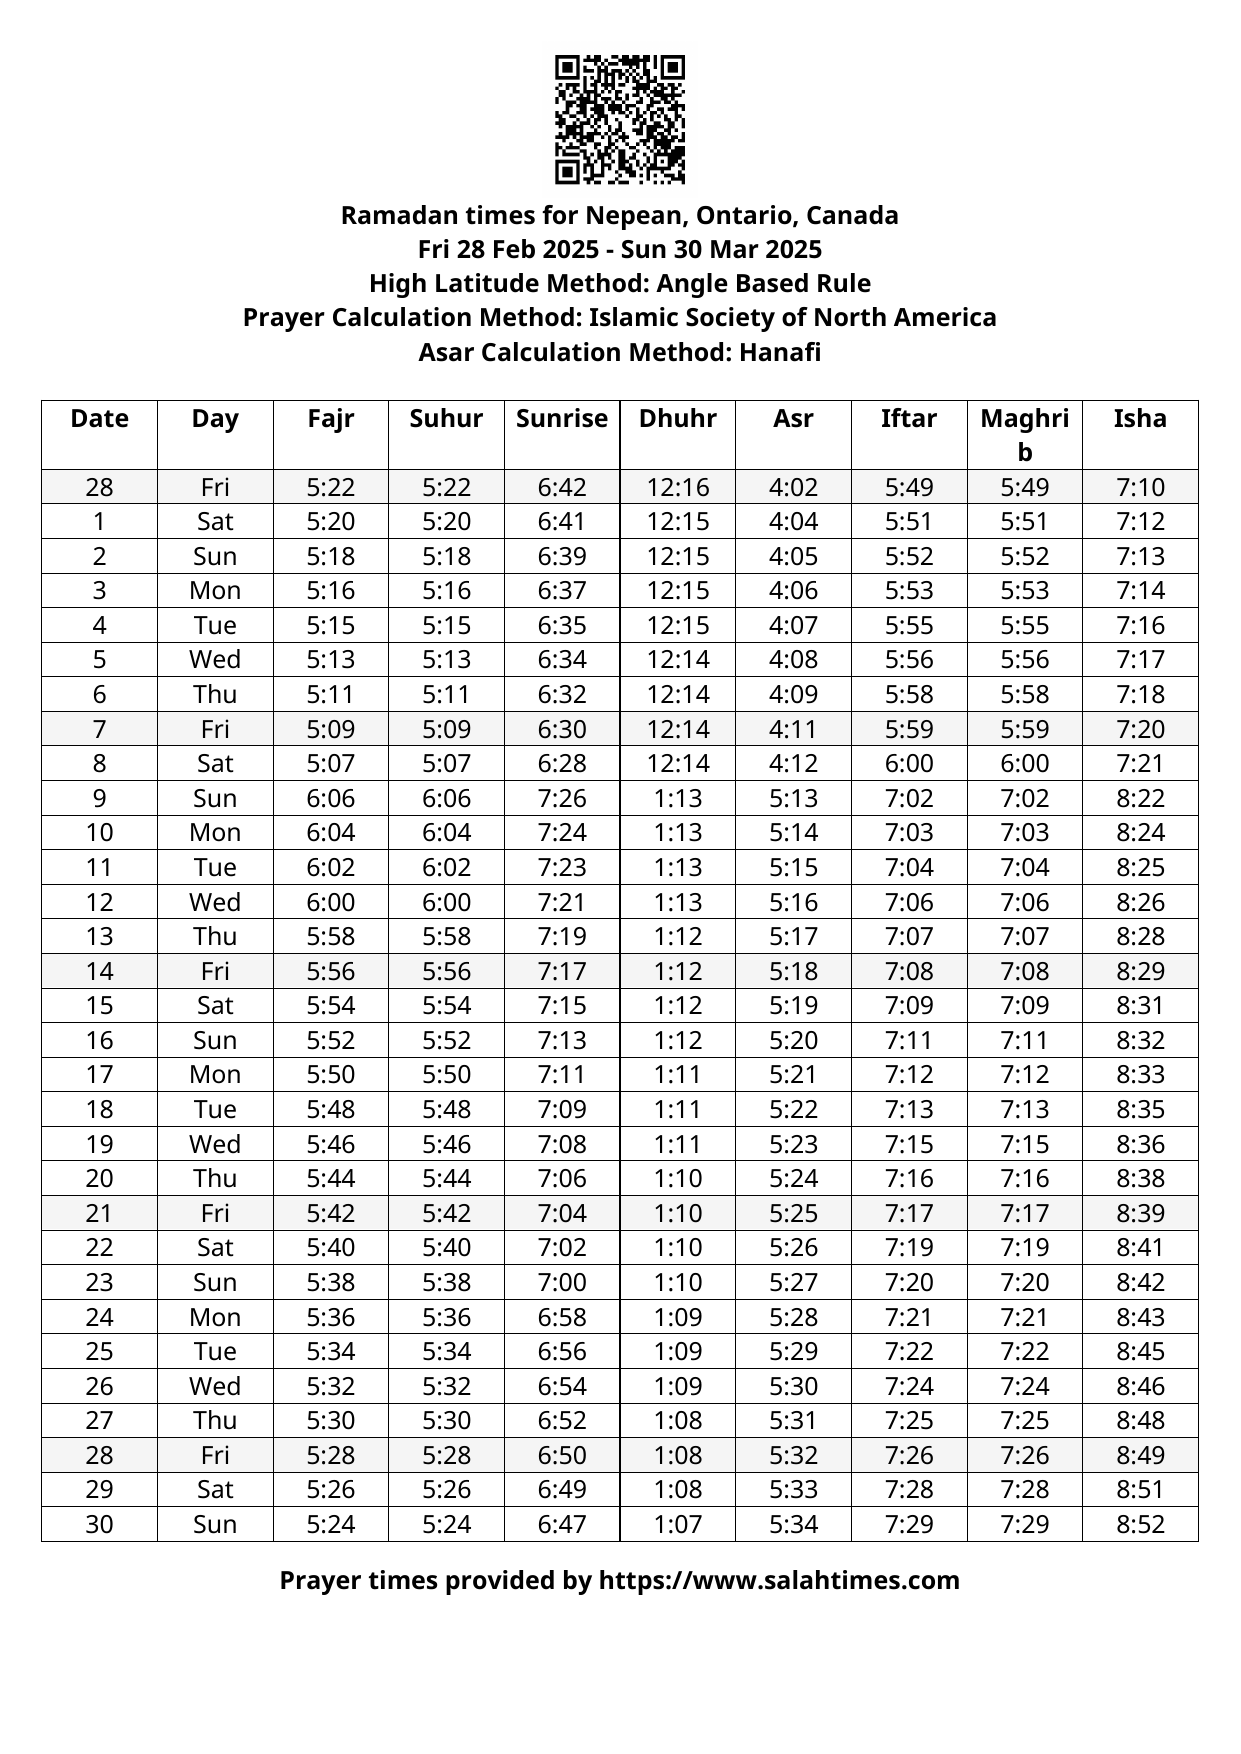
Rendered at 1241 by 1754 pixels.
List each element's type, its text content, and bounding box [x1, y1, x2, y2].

table_cell 1:11 [621, 1058, 735, 1091]
table_cell 7:12 [1083, 504, 1198, 538]
table_header Maghrib [968, 401, 1082, 469]
table_cell 7:07 [852, 919, 967, 953]
table_cell Sun [158, 539, 273, 572]
table_cell 6:37 [505, 574, 619, 607]
table_cell Tue [158, 608, 273, 642]
table_header Day [158, 401, 273, 469]
table_cell 5:16 [736, 885, 851, 918]
table_cell 6:02 [389, 850, 504, 884]
table_cell 5:53 [852, 574, 967, 607]
table_cell 8 [42, 746, 157, 780]
table_cell 7:24 [852, 1369, 967, 1402]
table_cell 7:15 [852, 1127, 967, 1160]
table_cell 5:55 [968, 608, 1082, 642]
table_header Fajr [274, 401, 388, 469]
table_cell 8:49 [1083, 1438, 1198, 1472]
table_cell 7:29 [968, 1507, 1082, 1541]
table_cell 6:42 [505, 470, 619, 503]
table_cell 26 [42, 1369, 157, 1402]
table_cell 5:20 [389, 504, 504, 538]
table_cell 5:07 [389, 746, 504, 780]
table_cell 7:28 [852, 1473, 967, 1506]
table_cell 1:08 [621, 1473, 735, 1506]
table_cell 15 [42, 989, 157, 1022]
table_cell 6:39 [505, 539, 619, 572]
table_cell 5:20 [736, 1023, 851, 1057]
table_cell Mon [158, 816, 273, 849]
table_cell 6:06 [274, 781, 388, 814]
table_cell 7:16 [968, 1161, 1082, 1195]
table_cell 7:20 [968, 1265, 1082, 1299]
table_cell 4:02 [736, 470, 851, 503]
table_cell 7:13 [852, 1092, 967, 1126]
table_cell 7:07 [968, 919, 1082, 953]
table_cell 23 [42, 1265, 157, 1299]
table_cell 5:38 [274, 1265, 388, 1299]
table_cell 5:14 [736, 816, 851, 849]
table_cell 7:19 [852, 1231, 967, 1264]
table_cell 5:09 [389, 712, 504, 745]
table_cell Thu [158, 919, 273, 953]
table_cell 6:28 [505, 746, 619, 780]
table_cell 1:13 [621, 816, 735, 849]
table_cell 5:13 [389, 643, 504, 676]
table_cell 1:12 [621, 954, 735, 987]
table_cell 27 [42, 1404, 157, 1437]
table_cell 8:33 [1083, 1058, 1198, 1091]
table_cell 7:23 [505, 850, 619, 884]
table_cell 5:26 [274, 1473, 388, 1506]
text Ramadan times for Nepean, Ontario, Canada [42, 198, 1198, 232]
table_cell Sun [158, 1507, 273, 1541]
table_cell Mon [158, 1058, 273, 1091]
table_cell 1:12 [621, 919, 735, 953]
table_cell 8:38 [1083, 1161, 1198, 1195]
table_cell 7:06 [968, 885, 1082, 918]
table_cell 7:02 [852, 781, 967, 814]
table_cell 12:15 [621, 574, 735, 607]
table_cell 1:09 [621, 1300, 735, 1333]
table_cell 5:24 [389, 1507, 504, 1541]
table_cell 5:40 [274, 1231, 388, 1264]
table_cell 5:51 [968, 504, 1082, 538]
table_cell 5:22 [274, 470, 388, 503]
table_cell 5:11 [274, 677, 388, 711]
table_cell 5:38 [389, 1265, 504, 1299]
table_cell 5:28 [389, 1438, 504, 1472]
table_cell 5:18 [736, 954, 851, 987]
table_cell 6:06 [389, 781, 504, 814]
table_cell 7:08 [968, 954, 1082, 987]
table_cell 4:04 [736, 504, 851, 538]
table_cell 5:54 [389, 989, 504, 1022]
table_cell 5:48 [389, 1092, 504, 1126]
table_cell 8:36 [1083, 1127, 1198, 1160]
table_cell 5:22 [736, 1092, 851, 1126]
table_cell 1:08 [621, 1438, 735, 1472]
table_cell 6:00 [968, 746, 1082, 780]
table_cell 5:50 [389, 1058, 504, 1091]
table_cell 6:50 [505, 1438, 619, 1472]
table_cell 5:16 [274, 574, 388, 607]
table_cell 1:12 [621, 989, 735, 1022]
table_cell 5:36 [274, 1300, 388, 1333]
table_header Dhuhr [621, 401, 735, 469]
table_cell Wed [158, 1369, 273, 1402]
table_cell 5:15 [736, 850, 851, 884]
table_cell 7:21 [505, 885, 619, 918]
text Prayer Calculation Method: Islamic Society of North America [42, 300, 1198, 334]
table_cell 5:48 [274, 1092, 388, 1126]
table_cell 5:15 [274, 608, 388, 642]
table_cell 7:09 [505, 1092, 619, 1126]
table_cell 21 [42, 1196, 157, 1229]
table_cell 8:51 [1083, 1473, 1198, 1506]
table_cell 6:54 [505, 1369, 619, 1402]
table_cell 7:00 [505, 1265, 619, 1299]
table_cell 5:58 [389, 919, 504, 953]
table_cell 25 [42, 1334, 157, 1368]
table_cell 8:39 [1083, 1196, 1198, 1229]
table_cell 20 [42, 1161, 157, 1195]
table_cell 12:14 [621, 746, 735, 780]
table_cell 7:26 [852, 1438, 967, 1472]
table_cell Fri [158, 1438, 273, 1472]
table_cell 2 [42, 539, 157, 572]
table_cell 6:56 [505, 1334, 619, 1368]
table_cell Fri [158, 712, 273, 745]
table_cell 5:58 [968, 677, 1082, 711]
table_cell 5:54 [274, 989, 388, 1022]
table_cell 5:33 [736, 1473, 851, 1506]
table_cell Mon [158, 1300, 273, 1333]
table_cell 7:28 [968, 1473, 1082, 1506]
table_cell 5:49 [968, 470, 1082, 503]
table_cell 6:00 [274, 885, 388, 918]
table_cell Sun [158, 781, 273, 814]
table_cell 5:52 [274, 1023, 388, 1057]
table_cell 1:10 [621, 1196, 735, 1229]
table_cell 6:52 [505, 1404, 619, 1437]
table_cell 5:07 [274, 746, 388, 780]
table_cell 8:46 [1083, 1369, 1198, 1402]
table_cell 7:11 [852, 1023, 967, 1057]
table_cell 12 [42, 885, 157, 918]
table_cell 5:58 [852, 677, 967, 711]
table_cell Mon [158, 574, 273, 607]
table_cell 5:30 [736, 1369, 851, 1402]
table_cell 4:09 [736, 677, 851, 711]
table_cell 5:56 [274, 954, 388, 987]
table_cell Thu [158, 1404, 273, 1437]
table_cell 5:34 [274, 1334, 388, 1368]
table_cell 5:18 [389, 539, 504, 572]
table_cell 7:02 [968, 781, 1082, 814]
table_cell 8:45 [1083, 1334, 1198, 1368]
table_cell 5:52 [389, 1023, 504, 1057]
table_cell 7:04 [505, 1196, 619, 1229]
table_cell 7:24 [505, 816, 619, 849]
table_cell 7:04 [968, 850, 1082, 884]
table_cell 6:32 [505, 677, 619, 711]
table_cell Sat [158, 989, 273, 1022]
table_cell 5:52 [968, 539, 1082, 572]
table_cell Thu [158, 677, 273, 711]
table_cell 19 [42, 1127, 157, 1160]
table_cell 5:34 [389, 1334, 504, 1368]
table_cell 5:56 [968, 643, 1082, 676]
table_cell 29 [42, 1473, 157, 1506]
table_cell 8:31 [1083, 989, 1198, 1022]
table_cell 5:28 [736, 1300, 851, 1333]
table_cell 7:16 [1083, 608, 1198, 642]
table_header Sunrise [505, 401, 619, 469]
table_cell 28 [42, 470, 157, 503]
table_cell 5:31 [736, 1404, 851, 1437]
table_cell 6:30 [505, 712, 619, 745]
table_cell 7:19 [968, 1231, 1082, 1264]
table_cell 1:08 [621, 1404, 735, 1437]
table_cell 5:30 [389, 1404, 504, 1437]
table_cell 5:42 [274, 1196, 388, 1229]
table_cell 6:00 [852, 746, 967, 780]
table_cell 30 [42, 1507, 157, 1541]
table_cell 1:09 [621, 1369, 735, 1402]
table_cell 8:28 [1083, 919, 1198, 953]
table_cell 10 [42, 816, 157, 849]
table_cell 7:09 [968, 989, 1082, 1022]
table_cell 7:17 [1083, 643, 1198, 676]
table_cell 5:32 [389, 1369, 504, 1402]
table_cell Tue [158, 1092, 273, 1126]
table_cell 5:34 [736, 1507, 851, 1541]
table_cell 1:11 [621, 1092, 735, 1126]
table_cell 6:34 [505, 643, 619, 676]
table_cell 8:25 [1083, 850, 1198, 884]
table_cell 3 [42, 574, 157, 607]
table_cell 5:59 [968, 712, 1082, 745]
table_cell 7:22 [968, 1334, 1082, 1368]
table_cell 5:23 [736, 1127, 851, 1160]
table_cell Thu [158, 1161, 273, 1195]
table_cell 8:42 [1083, 1265, 1198, 1299]
table_cell 5:30 [274, 1404, 388, 1437]
table_cell 12:16 [621, 470, 735, 503]
table_cell 5:24 [736, 1161, 851, 1195]
table_cell 7:18 [1083, 677, 1198, 711]
table_cell 5:32 [736, 1438, 851, 1472]
text Fri 28 Feb 2025 - Sun 30 Mar 2025 [42, 232, 1198, 266]
table_cell 4:08 [736, 643, 851, 676]
table_cell 8:52 [1083, 1507, 1198, 1541]
table_cell 17 [42, 1058, 157, 1091]
table_cell 7:12 [968, 1058, 1082, 1091]
table_cell 5:09 [274, 712, 388, 745]
table_cell 5:52 [852, 539, 967, 572]
table_cell 1:10 [621, 1265, 735, 1299]
table_cell 7:25 [968, 1404, 1082, 1437]
table_cell 5:17 [736, 919, 851, 953]
table_cell 1:12 [621, 1023, 735, 1057]
table_cell 1:13 [621, 781, 735, 814]
table_cell 7:12 [852, 1058, 967, 1091]
table_cell 7:19 [505, 919, 619, 953]
table_cell 1:10 [621, 1231, 735, 1264]
table_cell 7:03 [852, 816, 967, 849]
table_cell 16 [42, 1023, 157, 1057]
table_cell 14 [42, 954, 157, 987]
table_cell 7:02 [505, 1231, 619, 1264]
text Asar Calculation Method: Hanafi [42, 334, 1198, 368]
table_cell Fri [158, 954, 273, 987]
table_header Suhur [389, 401, 504, 469]
table_cell 5:50 [274, 1058, 388, 1091]
table_header Asr [736, 401, 851, 469]
table_cell 5:55 [852, 608, 967, 642]
table_cell 5:44 [274, 1161, 388, 1195]
table_cell 7:03 [968, 816, 1082, 849]
table_cell 1:13 [621, 885, 735, 918]
table_cell 7:22 [852, 1334, 967, 1368]
table_cell 7:13 [1083, 539, 1198, 572]
table_cell 1:11 [621, 1127, 735, 1160]
table_cell 1:10 [621, 1161, 735, 1195]
table_cell 5:22 [389, 470, 504, 503]
table_cell 5:44 [389, 1161, 504, 1195]
table_cell 5:11 [389, 677, 504, 711]
table_cell 8:29 [1083, 954, 1198, 987]
table_cell 7:13 [968, 1092, 1082, 1126]
table_cell Sat [158, 746, 273, 780]
table_cell 6:04 [389, 816, 504, 849]
table_cell 7:29 [852, 1507, 967, 1541]
table_cell 5:46 [389, 1127, 504, 1160]
table_cell 7:17 [968, 1196, 1082, 1229]
table_cell 7:10 [1083, 470, 1198, 503]
table_cell 5:20 [274, 504, 388, 538]
table_cell 8:24 [1083, 816, 1198, 849]
table_cell 8:35 [1083, 1092, 1198, 1126]
text Prayer times provided by https://www.salahtimes.com [42, 1563, 1198, 1597]
table_cell 24 [42, 1300, 157, 1333]
table_cell Sat [158, 1473, 273, 1506]
table_cell Wed [158, 643, 273, 676]
table_cell 6:58 [505, 1300, 619, 1333]
table_cell 8:32 [1083, 1023, 1198, 1057]
table_cell 5:49 [852, 470, 967, 503]
table_cell 7:16 [852, 1161, 967, 1195]
table_cell Wed [158, 885, 273, 918]
table_cell 11 [42, 850, 157, 884]
table_cell 5:21 [736, 1058, 851, 1091]
table_cell 7:21 [1083, 746, 1198, 780]
table_cell 1:07 [621, 1507, 735, 1541]
text High Latitude Method: Angle Based Rule [42, 266, 1198, 300]
table_cell 8:26 [1083, 885, 1198, 918]
table_cell 12:15 [621, 608, 735, 642]
table_cell 7:15 [968, 1127, 1082, 1160]
table_cell 8:43 [1083, 1300, 1198, 1333]
table_cell 5:32 [274, 1369, 388, 1402]
table_cell Sat [158, 504, 273, 538]
table_cell 8:22 [1083, 781, 1198, 814]
table_cell 4:12 [736, 746, 851, 780]
table_cell 6:04 [274, 816, 388, 849]
table_cell 5:13 [736, 781, 851, 814]
table_cell 1:09 [621, 1334, 735, 1368]
table_cell 7:15 [505, 989, 619, 1022]
table_cell 5:16 [389, 574, 504, 607]
table_cell Sun [158, 1265, 273, 1299]
table_cell 28 [42, 1438, 157, 1472]
table_cell 5:13 [274, 643, 388, 676]
table_cell 7:20 [852, 1265, 967, 1299]
table_cell 9 [42, 781, 157, 814]
table_cell 5:29 [736, 1334, 851, 1368]
table_cell 4:05 [736, 539, 851, 572]
table_cell 5:56 [389, 954, 504, 987]
table_cell 7:09 [852, 989, 967, 1022]
table_cell 12:14 [621, 677, 735, 711]
table_cell Sun [158, 1023, 273, 1057]
picture [542, 41, 699, 198]
table_header Date [42, 401, 157, 469]
table_header Iftar [852, 401, 967, 469]
table_cell 4:11 [736, 712, 851, 745]
table_cell 5:18 [274, 539, 388, 572]
table_cell 5 [42, 643, 157, 676]
table_cell 4:07 [736, 608, 851, 642]
table_cell 5:58 [274, 919, 388, 953]
table_cell 5:25 [736, 1196, 851, 1229]
table_cell 5:24 [274, 1507, 388, 1541]
table_cell 5:15 [389, 608, 504, 642]
table_cell Fri [158, 1196, 273, 1229]
table_cell 12:15 [621, 504, 735, 538]
table_cell 7:25 [852, 1404, 967, 1437]
table_cell Tue [158, 1334, 273, 1368]
table_cell 5:40 [389, 1231, 504, 1264]
table_cell 5:26 [736, 1231, 851, 1264]
table_cell 6:41 [505, 504, 619, 538]
table_cell 7:26 [505, 781, 619, 814]
table_cell 6 [42, 677, 157, 711]
table_cell 5:51 [852, 504, 967, 538]
table_cell 4 [42, 608, 157, 642]
table_cell 6:02 [274, 850, 388, 884]
table_cell 7:17 [505, 954, 619, 987]
table_cell 5:56 [852, 643, 967, 676]
table_cell 5:26 [389, 1473, 504, 1506]
table_cell 7:21 [852, 1300, 967, 1333]
table_cell 7:13 [505, 1023, 619, 1057]
table_cell 18 [42, 1092, 157, 1126]
table_cell Sat [158, 1231, 273, 1264]
table_cell 7 [42, 712, 157, 745]
table_cell 7:17 [852, 1196, 967, 1229]
table_cell 7:08 [852, 954, 967, 987]
table_cell 5:59 [852, 712, 967, 745]
table_cell 1:13 [621, 850, 735, 884]
table_cell 6:49 [505, 1473, 619, 1506]
table_cell Tue [158, 850, 273, 884]
table_cell 12:14 [621, 712, 735, 745]
table_cell 7:24 [968, 1369, 1082, 1402]
table_cell 5:19 [736, 989, 851, 1022]
table_cell 12:14 [621, 643, 735, 676]
table_cell 5:27 [736, 1265, 851, 1299]
table_cell 7:14 [1083, 574, 1198, 607]
table_header Isha [1083, 401, 1198, 469]
table_cell 5:28 [274, 1438, 388, 1472]
table_cell Wed [158, 1127, 273, 1160]
table_cell 6:00 [389, 885, 504, 918]
table_cell 13 [42, 919, 157, 953]
table_cell 7:08 [505, 1127, 619, 1160]
table_cell 6:47 [505, 1507, 619, 1541]
table_cell 7:06 [852, 885, 967, 918]
table_cell 7:20 [1083, 712, 1198, 745]
table_cell 7:04 [852, 850, 967, 884]
table_cell 7:06 [505, 1161, 619, 1195]
table_cell 22 [42, 1231, 157, 1264]
table_cell Fri [158, 470, 273, 503]
table_cell 5:42 [389, 1196, 504, 1229]
table_cell 1 [42, 504, 157, 538]
table_cell 7:11 [505, 1058, 619, 1091]
table_cell 7:26 [968, 1438, 1082, 1472]
table_cell 5:36 [389, 1300, 504, 1333]
table_cell 12:15 [621, 539, 735, 572]
table_cell 8:48 [1083, 1404, 1198, 1437]
table_cell 7:21 [968, 1300, 1082, 1333]
table_cell 7:11 [968, 1023, 1082, 1057]
table_cell 8:41 [1083, 1231, 1198, 1264]
table_cell 5:53 [968, 574, 1082, 607]
table_cell 4:06 [736, 574, 851, 607]
table_cell 6:35 [505, 608, 619, 642]
table_cell 5:46 [274, 1127, 388, 1160]
